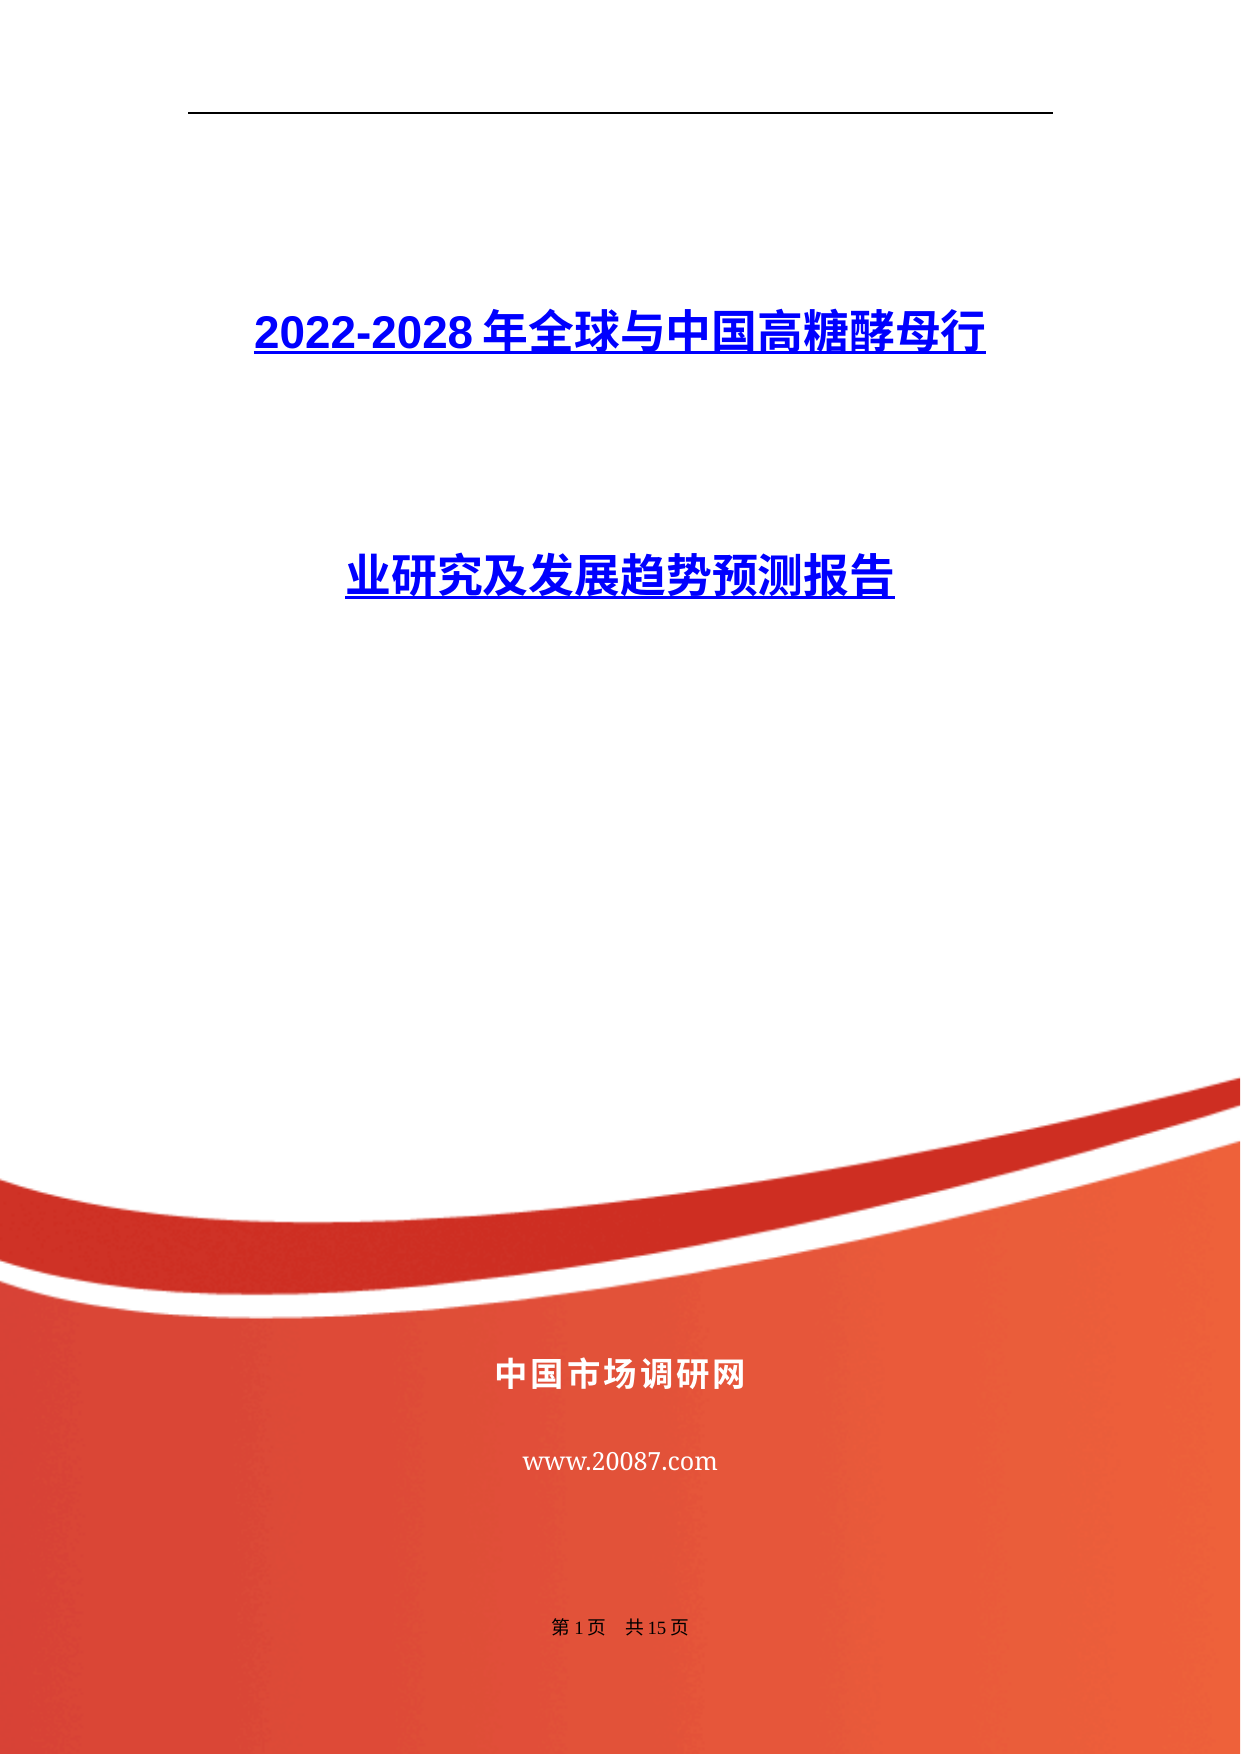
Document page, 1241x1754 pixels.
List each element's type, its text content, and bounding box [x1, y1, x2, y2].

subtitle 中国市场调研网 [187, 1339, 1053, 1404]
table_header 2022-2028年全球与中国高糖酵母行业研究及发展趋势预测报告 [188, 207, 1053, 773]
picture [0, 1006, 1241, 1754]
text www.20087.com [187, 1428, 1053, 1493]
